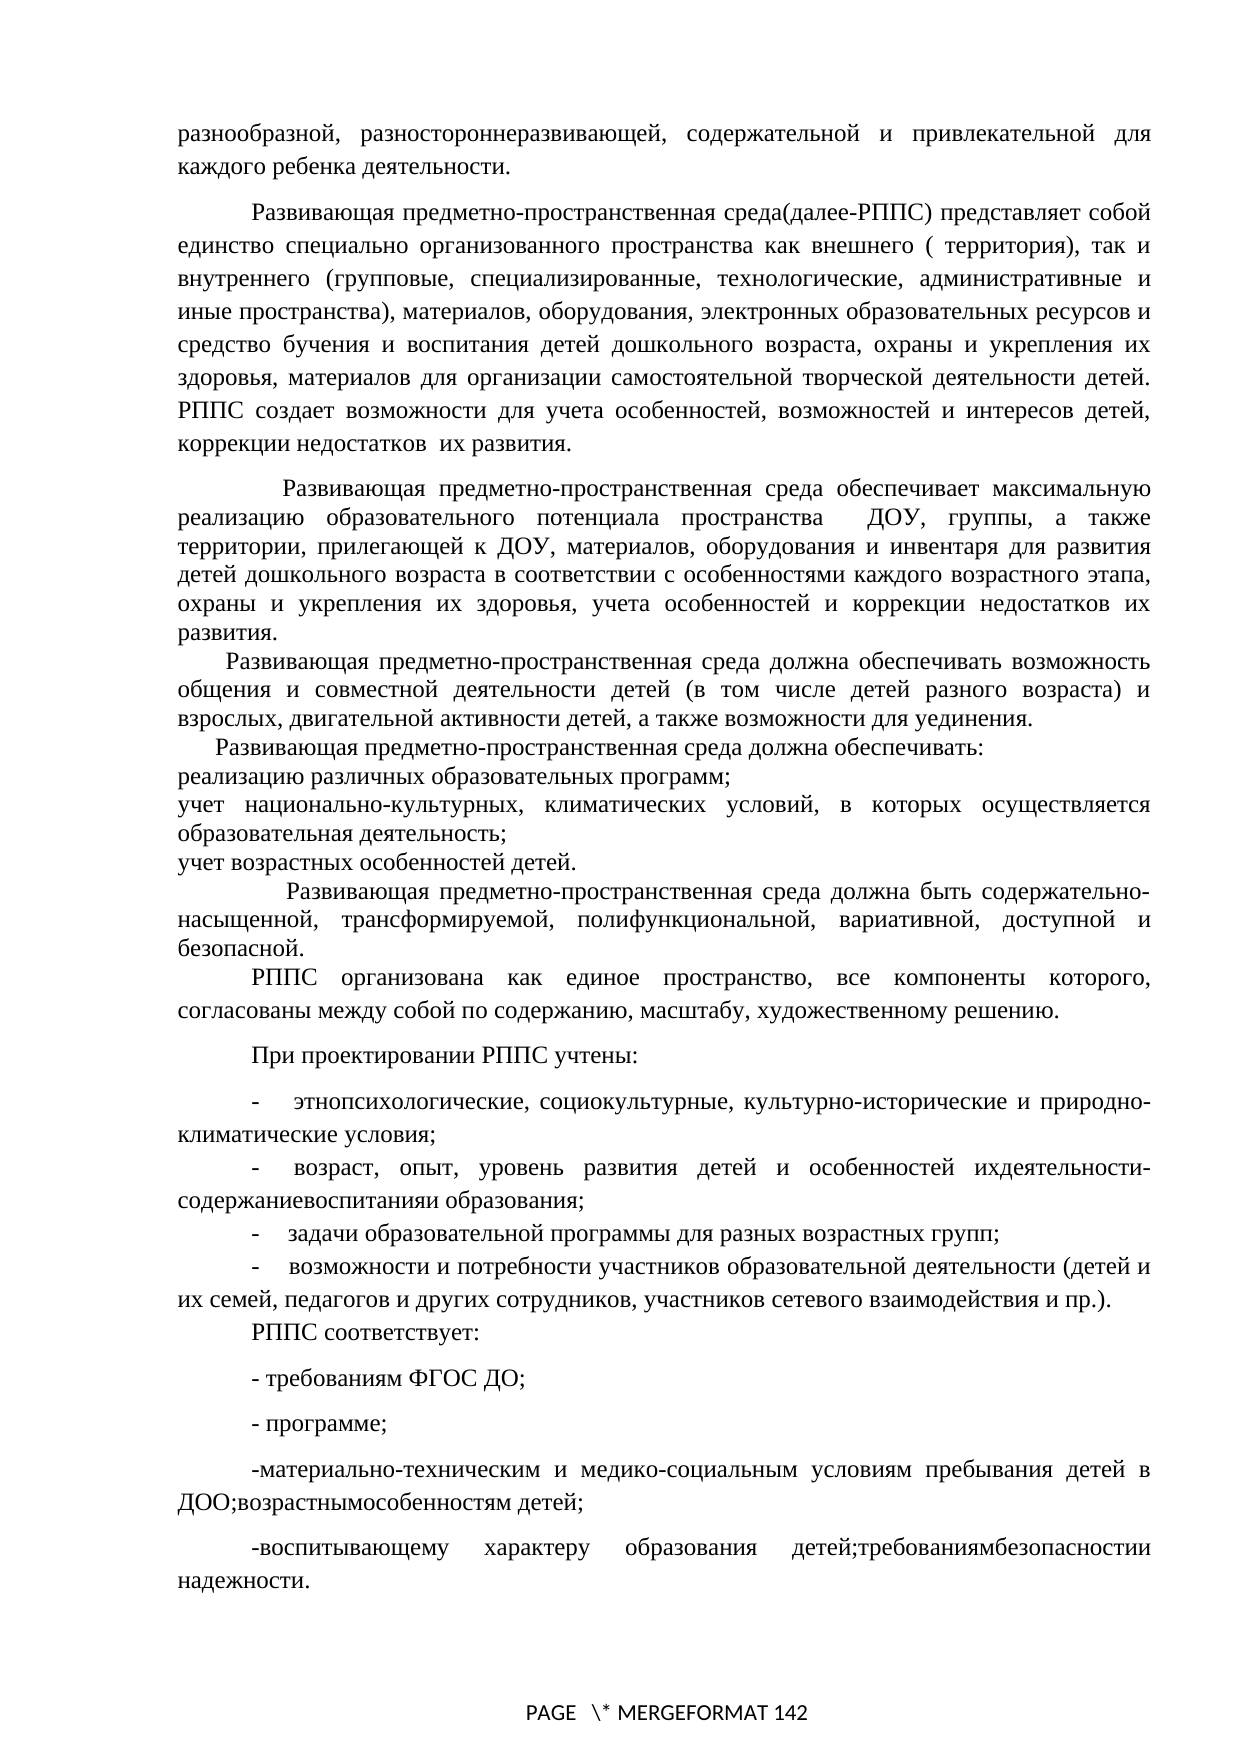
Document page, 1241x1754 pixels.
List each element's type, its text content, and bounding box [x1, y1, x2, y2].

text Развивающая предметно-пространственная среда обеспечивает максимальную реализацию образовательного потенциала пространства ДОУ, группы, а также территории, прилегающей к ДОУ, материалов, оборудования и инвентаря для развития детей дошкольного возраста в соответствии с особенностями каждого возрастного этапа, охраны и укрепления их здоровья, учета особенностей и коррекции недостатков их развития. [177, 473, 1152, 646]
text Развивающая предметно-пространственная среда должна обеспечивать возможность общения и совместной деятельности детей (в том числе детей разного возраста) и взрослых, двигательной активности детей, а также возможности для уединения. [177, 646, 1152, 732]
text Развивающая предметно-пространственная среда(далее-РППС) представляет собой единство специально организованного пространства как внешнего ( территория), так и внутреннего (групповые, специализированные, технологические, административные и иные пространства), материалов, оборудования, электронных образовательных ресурсов и средство бучения и воспитания детей дошкольного возраста, охраны и укрепления их здоровья, материалов для организации самостоятельной творческой деятельности детей. РППС создает возможности для учета особенностей, возможностей и интересов детей, коррекции недостатков их развития. [177, 197, 1152, 457]
text - программе; [177, 1408, 1152, 1437]
list возможности и потребности участников образовательной деятельности (детей и их семей, педагогов и других сотрудников, участников сетевого взаимодействия и пр.). [177, 1251, 1152, 1313]
text РППС соответствует: [177, 1317, 1152, 1346]
text -воспитывающему характеру образования детей;требованиямбезопасностии надежности. [177, 1532, 1152, 1594]
text -материально-техническим и медико-социальным условиям пребывания детей в ДОО;возрастнымособенностям детей; [177, 1454, 1152, 1516]
text Развивающая предметно-пространственная среда должна обеспечивать: [177, 732, 1152, 761]
text реализацию различных образовательных программ; [177, 761, 1152, 789]
list возраст, опыт, уровень развития детей и особенностей ихдеятельности- содержаниевоспитанияи образования; [177, 1152, 1152, 1214]
list задачи образовательной программы для разных возрастных групп; [177, 1218, 1152, 1247]
text учет национально-культурных, климатических условий, в которых осуществляется образовательная деятельность; [177, 789, 1152, 847]
list этнопсихологические, социокультурные, культурно-исторические и природно-климатические условия; [177, 1086, 1152, 1148]
text РППС организована как единое пространство, все компоненты которого, согласованы между собой по содержанию, масштабу, художественному решению. [177, 962, 1152, 1024]
text учет возрастных особенностей детей. [177, 847, 1152, 876]
text Развивающая предметно-пространственная среда должна быть содержательно-насыщенной, трансформируемой, полифункциональной, вариативной, доступной и безопасной. [177, 876, 1152, 962]
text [177, 118, 1152, 180]
text - требованиям ФГОС ДО; [177, 1363, 1152, 1392]
text При проектировании РППС учтены: [177, 1041, 1152, 1069]
